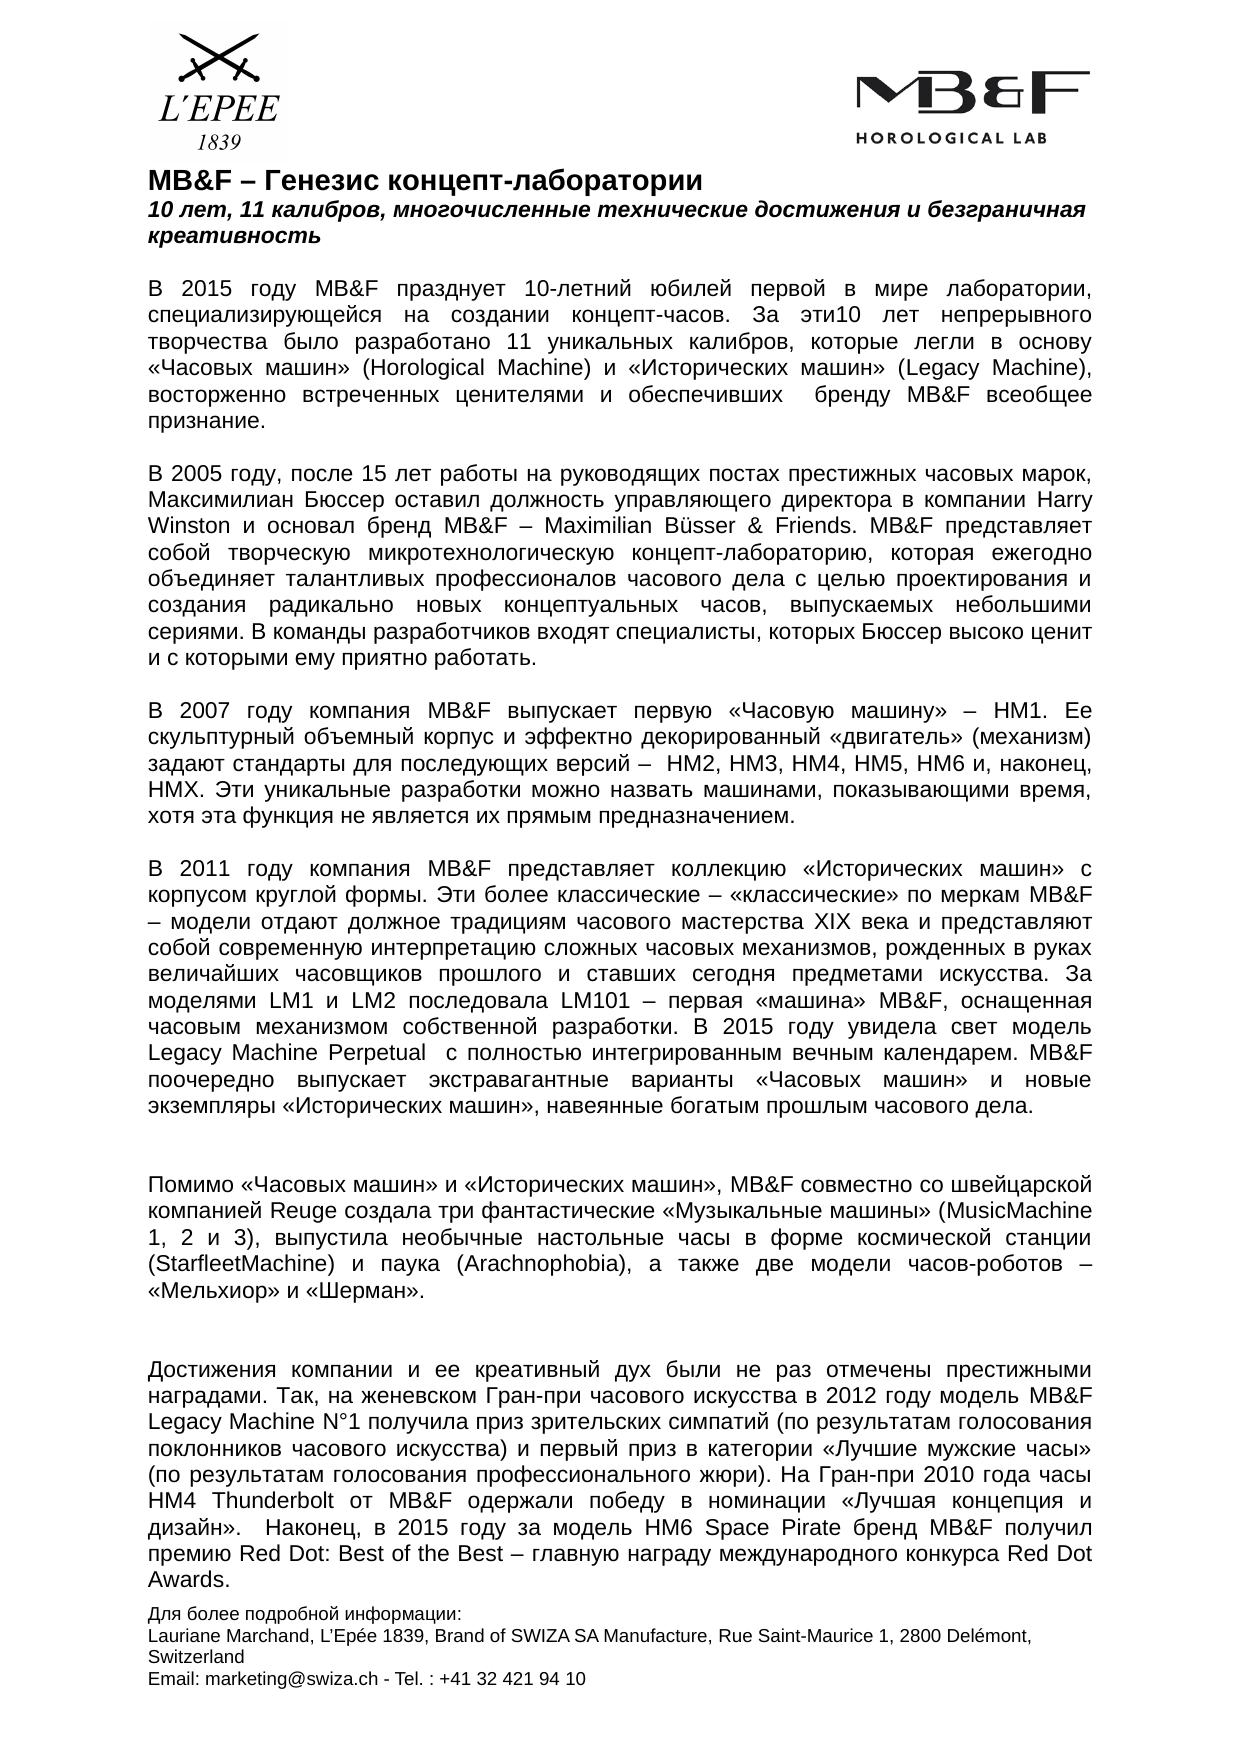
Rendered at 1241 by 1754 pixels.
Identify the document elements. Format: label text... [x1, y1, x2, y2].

text В 2015 году MB&F празднует 10-летний юбилей первой в мире лаборатории, специализирующейся на создании концепт-часов. За эти10 лет непрерывного творчества было разработано 11 уникальных калибров, которые легли в основу «Часовых машин» (Horological Machine) и «Исторических машин» (Legacy Machine), восторженно встреченных ценителями и обеспечивших бренду MB&F всеобщее признание. [148, 275, 1092, 433]
text В 2007 году компания MB&F выпускает первую «Часовую машину» – HM1. Ее скульптурный объемный корпус и эффектно декорированный «двигатель» (механизм) задают стандарты для последующих версий – HM2, HM3, HM4, HM5, HM6 и, наконец, HMX. Эти уникальные разработки можно назвать машинами, показывающими время, хотя эта функция не является их прямым предназначением. [148, 697, 1092, 828]
picture [854, 59, 1093, 149]
text В 2005 году, после 15 лет работы на руководящих постах престижных часовых марок, Максимилиан Бюссер оставил должность управляющего директора в компании Harry Winston и основал бренд MB&F – Maximilian Büsser & Friends. MB&F представляет собой творческую микротехнологическую концепт-лабораторию, которая ежегодно объединяет талантливых профессионалов часового дела с целью проектирования и создания радикально новых концептуальных часов, выпускаемых небольшими сериями. В команды разработчиков входят специалисты, которых Бюссер высоко ценит и с которыми ему приятно работать. [148, 459, 1092, 670]
text 10 лет, 11 калибров, многочисленные технические достижения и безграничная креативность [148, 196, 1092, 249]
picture [148, 21, 290, 162]
text В 2011 году компания MB&F представляет коллекцию «Исторических машин» с корпусом круглой формы. Эти более классические – «классические» по меркам MB&F – модели отдают должное традициям часового мастерства XIX века и представляют собой современную интерпретацию сложных часовых механизмов, рожденных в руках величайших часовщиков прошлого и ставших сегодня предметами искусства. За моделями LM1 и LM2 последовала LM101 – первая «машина» MB&F, оснащенная часовым механизмом собственной разработки. В 2015 году увидела свет модель Legacy Machine Perpetual с полностью интегрированным вечным календарем. MB&F поочередно выпускает экстравагантные варианты «Часовых машин» и новые экземпляры «Исторических машин», навеянные богатым прошлым часового дела. [148, 855, 1092, 1118]
text Достижения компании и ее креативный дух были не раз отмечены престижными наградами. Так, на женевском Гран-при часового искусства в 2012 году модель MB&F Legacy Machine N°1 получила приз зрительских симпатий (по результатам голосования поклонников часового искусства) и первый приз в категории «Лучшие мужские часы» (по результатам голосования профессионального жюри). На Гран-при 2010 года часы HM4 Thunderbolt от MB&F одержали победу в номинации «Лучшая концепция и дизайн». Наконец, в 2015 году за модель HM6 Space Pirate бренд MB&F получил премию Red Dot: Best of the Best – главную награду международного конкурса Red Dot Awards. [148, 1356, 1092, 1593]
text Помимо «Часовых машин» и «Исторических машин», MB&F совместно со швейцарской компанией Reuge создала три фантастические «Музыкальные машины» (MusicMachine 1, 2 и 3), выпустила необычные настольные часы в форме космической станции (StarfleetMachine) и паука (Arachnophobia), а также две модели часов-роботов – «Мельхиор» и «Шерман». [148, 1171, 1092, 1303]
text MB&F – Генезис концепт-лаборатории [148, 162, 1092, 196]
